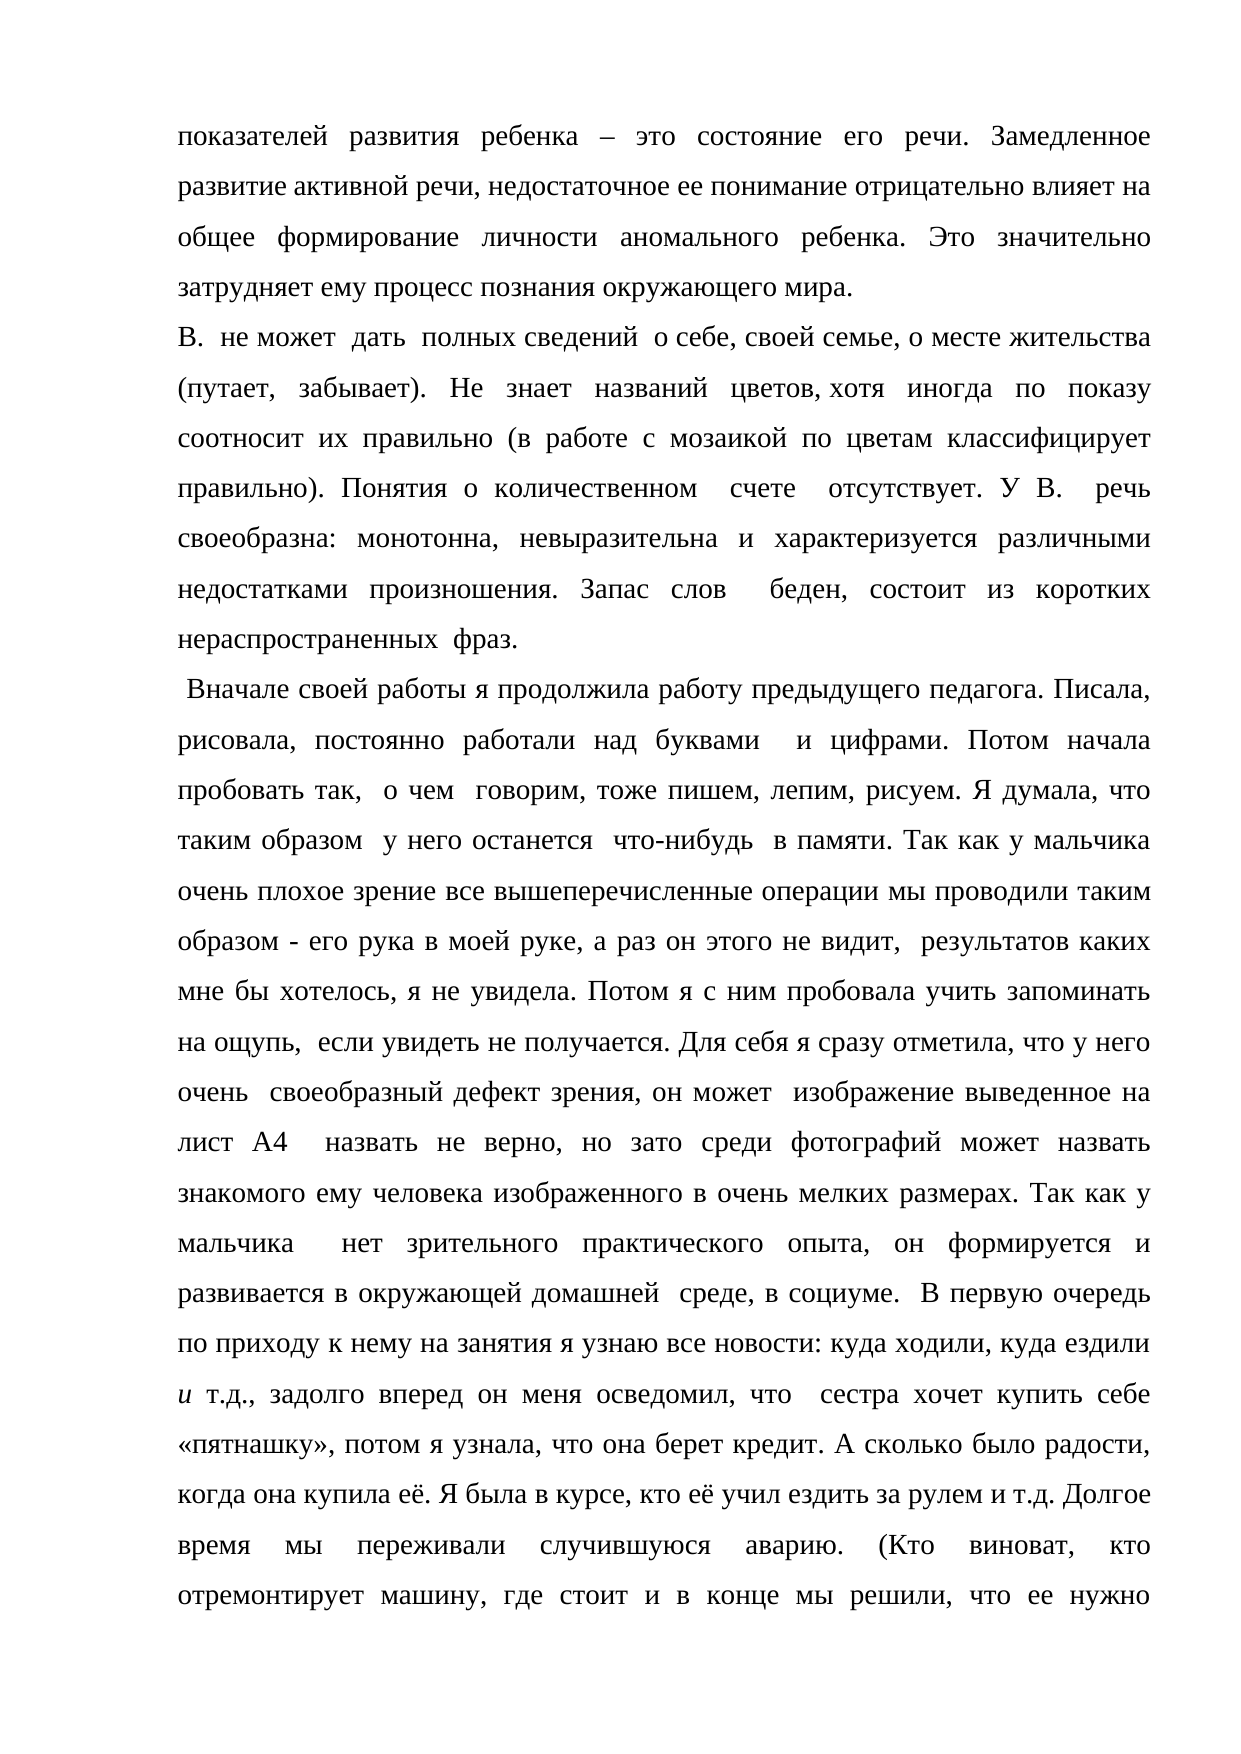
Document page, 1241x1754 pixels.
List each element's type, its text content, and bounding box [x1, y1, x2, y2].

text В. не может дать полных сведений о себе, своей семье, о месте жительства (путает, забывает). Не знает названий цветов, хотя иногда по показу соотносит их правильно (в работе с мозаикой по цветам классифицирует правильно). Понятия о количественном счете отсутствует. У В. речь своеобразна: монотонна, невыразительна и характеризуется различными недостатками произношения. Запас слов беден, состоит из коротких нераспространенных фраз. [177, 319, 1152, 655]
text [177, 118, 1152, 303]
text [177, 672, 1152, 1611]
